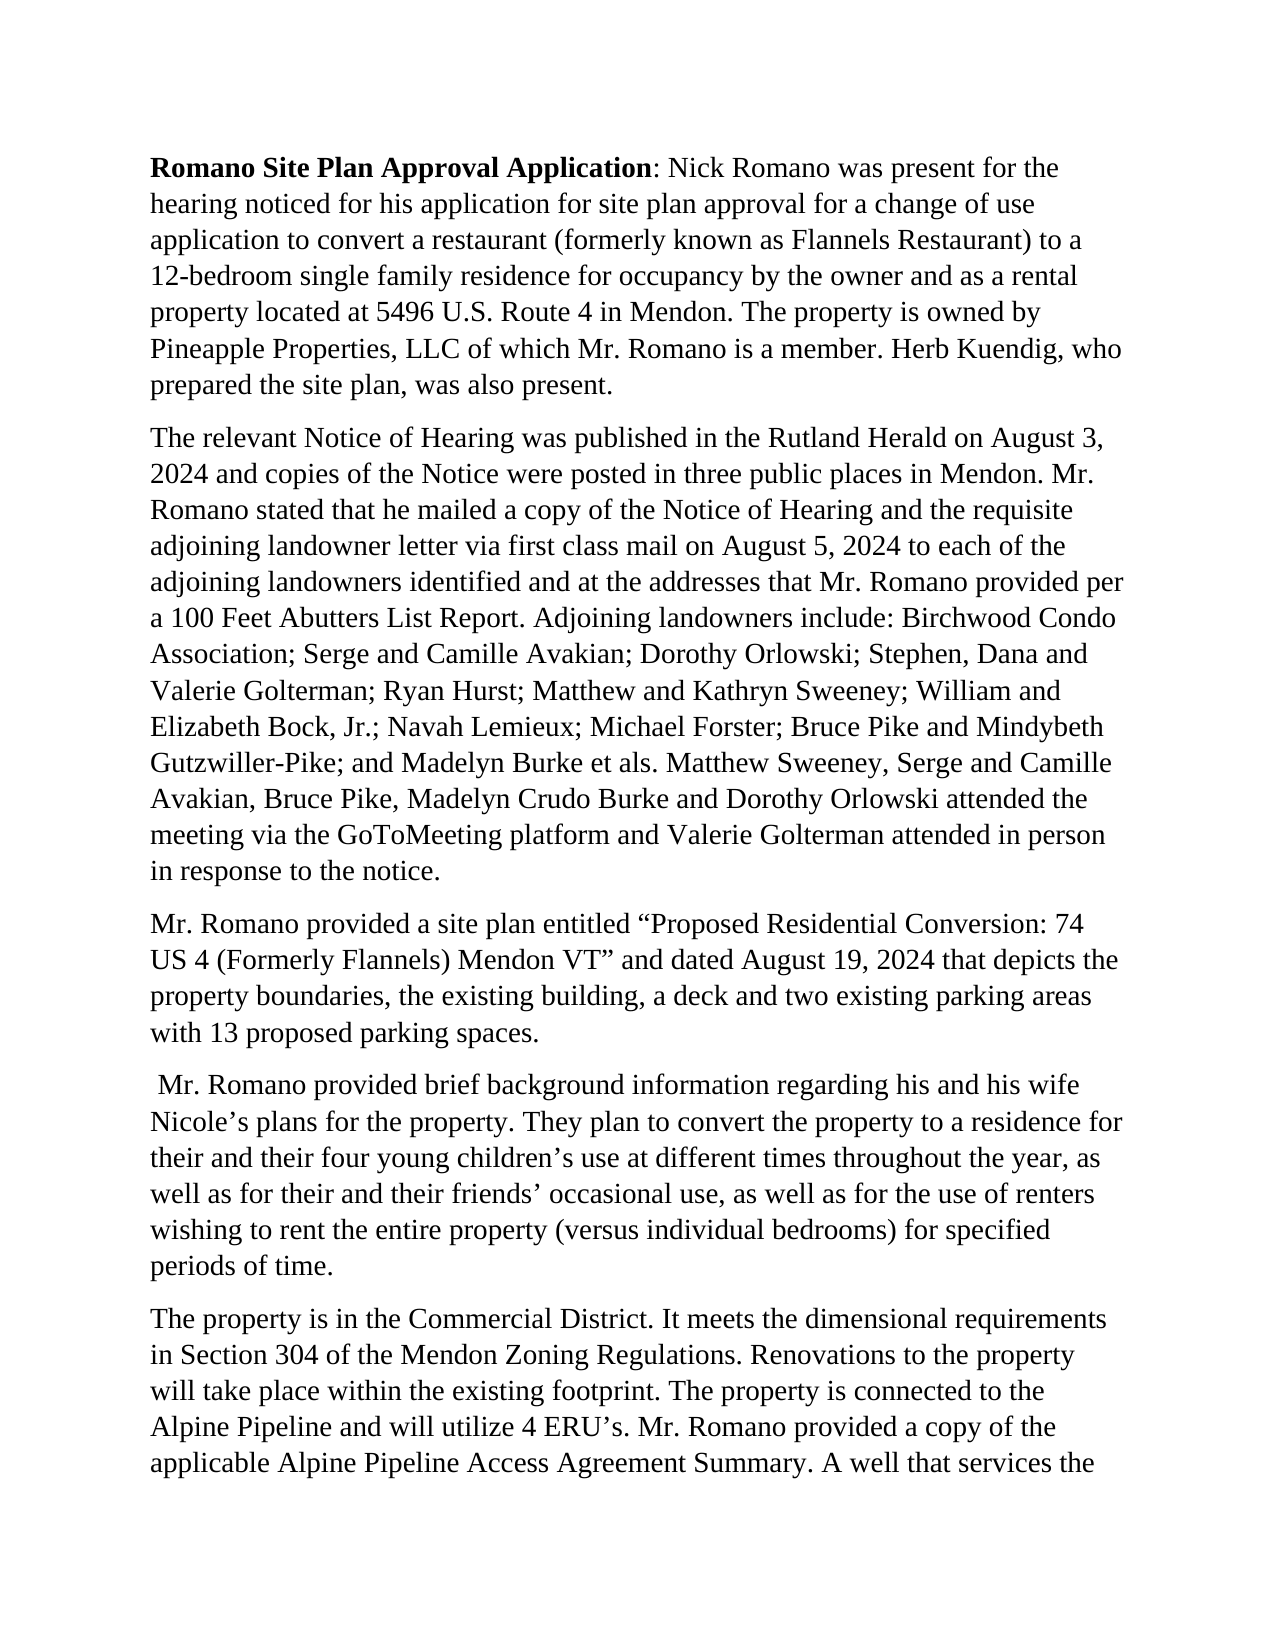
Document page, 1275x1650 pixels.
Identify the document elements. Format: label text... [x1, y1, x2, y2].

text The relevant Notice of Hearing was published in the Rutland Herald on August 3, 2024 and copies of the Notice were posted in three public places in Mendon. Mr. Romano stated that he mailed a copy of the Notice of Hearing and the requisite adjoining landowner letter via first class mail on August 5, 2024 to each of the adjoining landowners identified and at the addresses that Mr. Romano provided per a 100 Feet Abutters List Report. Adjoining landowners include: Birchwood Condo Association; Serge and Camille Avakian; Dorothy Orlowski; Stephen, Dana and Valerie Golterman; Ryan Hurst; Matthew and Kathryn Sweeney; William and Elizabeth Bock, Jr.; Navah Lemieux; Michael Forster; Bruce Pike and Mindybeth Gutzwiller-Pike; and Madelyn Burke et als. Matthew Sweeney, Serge and Camille Avakian, Bruce Pike, Madelyn Crudo Burke and Dorothy Orlowski attended the meeting via the GoToMeeting platform and Valerie Golterman attended in person in response to the notice. [150, 420, 1125, 887]
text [150, 1301, 1125, 1479]
text Mr. Romano provided a site plan entitled “Proposed Residential Conversion: 74 US 4 (Formerly Flannels) Mendon VT” and dated August 19, 2024 that depicts the property boundaries, the existing building, a deck and two existing parking areas with 13 proposed parking spaces. [150, 906, 1125, 1048]
text Mr. Romano provided brief background information regarding his and his wife Nicole’s plans for the property. They plan to convert the property to a residence for their and their four young children’s use at different times throughout the year, as well as for their and their friends’ occasional use, as well as for the use of renters wishing to rent the entire property (versus individual bedrooms) for specified periods of time. [150, 1067, 1125, 1282]
text Romano Site Plan Approval Application: Nick Romano was present for the hearing noticed for his application for site plan approval for a change of use application to convert a restaurant (formerly known as Flannels Restaurant) to a 12-bedroom single family residence for occupancy by the owner and as a rental property located at 5496 U.S. Route 4 in Mendon. The property is owned by Pineapple Properties, LLC of which Mr. Romano is a member. Herb Kuendig, who prepared the site plan, was also present. [150, 150, 1125, 400]
